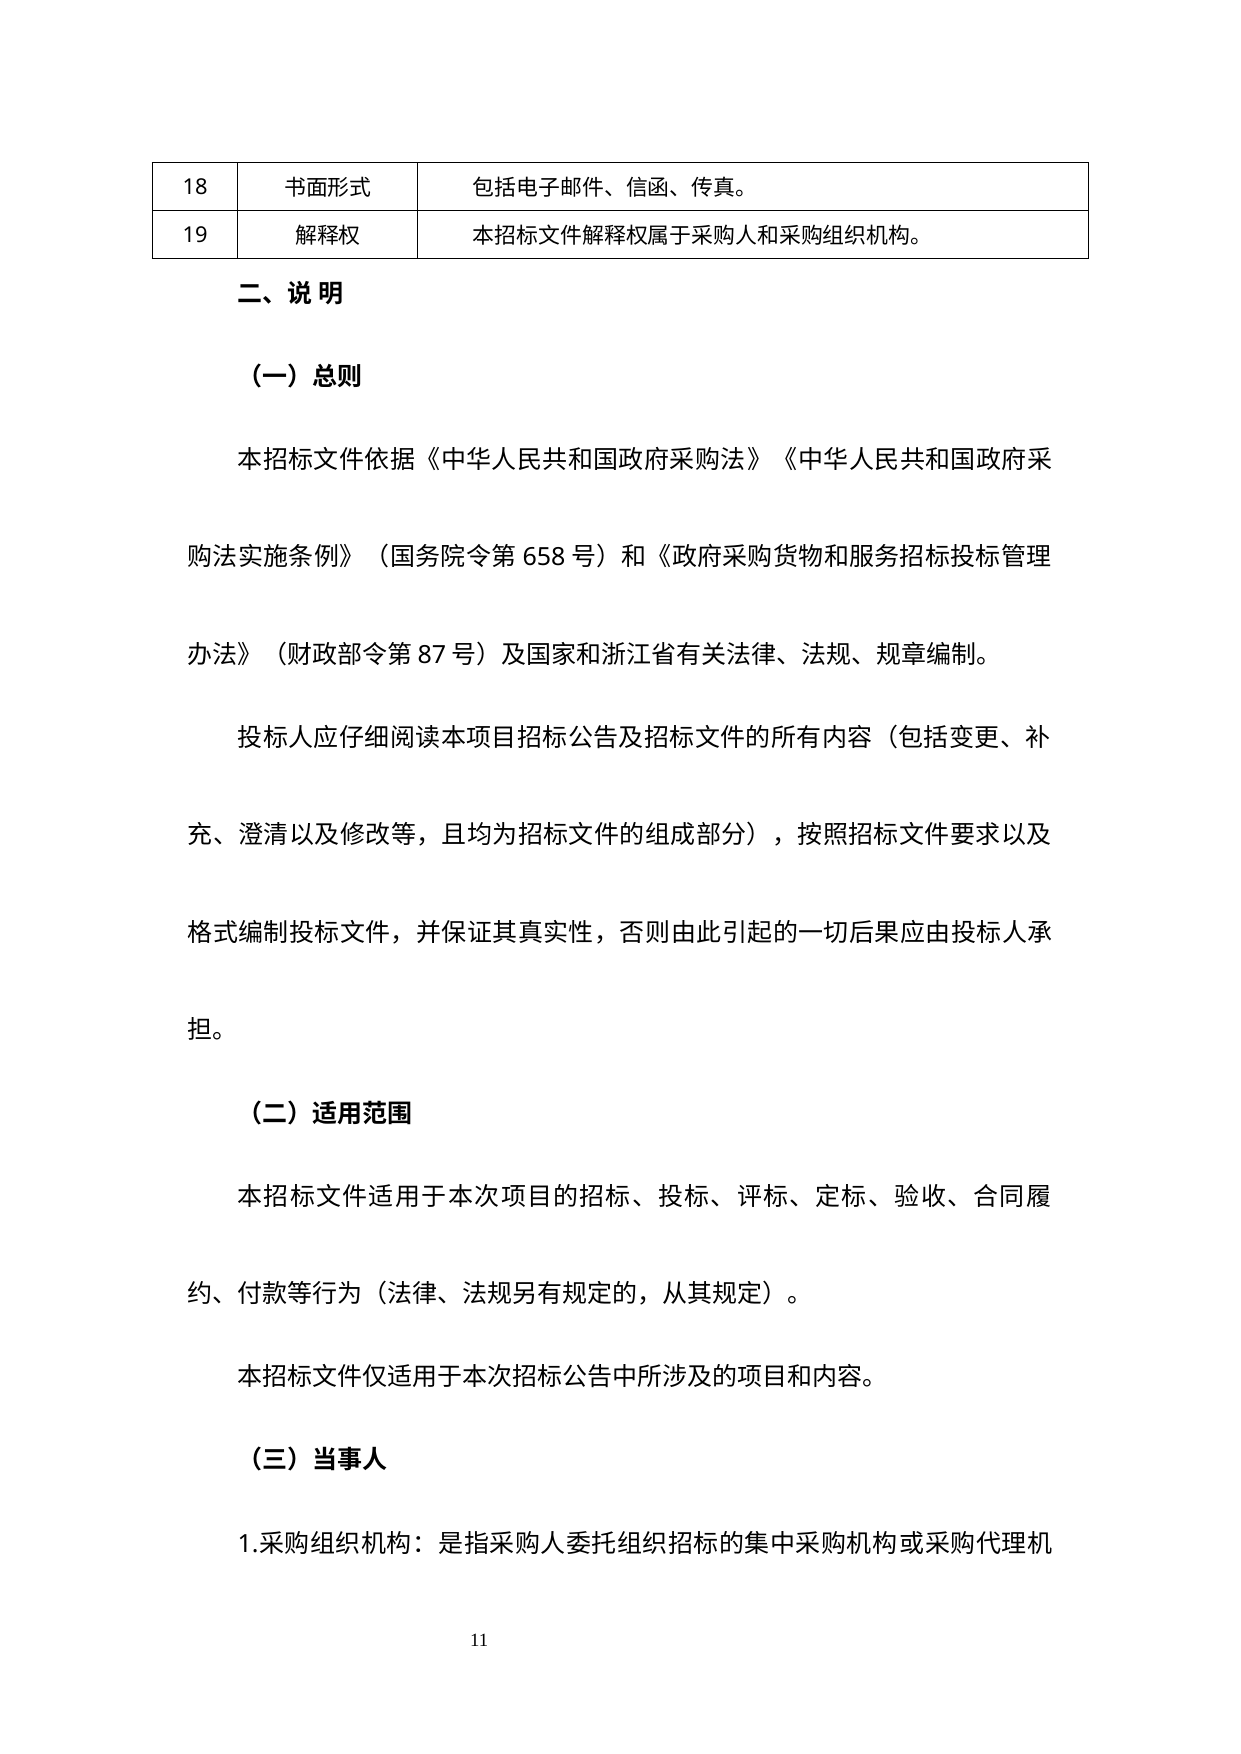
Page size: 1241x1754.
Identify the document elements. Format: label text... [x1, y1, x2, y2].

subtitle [187, 1509, 1053, 1574]
text 本招标文件仅适用于本次招标公告中所涉及的项目和内容。 [187, 1342, 1053, 1407]
table_cell 解释权 [238, 211, 417, 258]
text 本招标文件依据《中华人民共和国政府采购法》《中华人民共和国政府采购法实施条例》（国务院令第658号）和《政府采购货物和服务招标投标管理办法》（财政部令第87号）及国家和浙江省有关法律、法规、规章编制。 [187, 425, 1053, 685]
table_cell 18 [153, 163, 237, 210]
table_cell 19 [153, 211, 237, 258]
text 投标人应仔细阅读本项目招标公告及招标文件的所有内容（包括变更、补充、澄清以及修改等，且均为招标文件的组成部分），按照招标文件要求以及格式编制投标文件，并保证其真实性，否则由此引起的一切后果应由投标人承担。 [187, 703, 1053, 1061]
text 本招标文件适用于本次项目的招标、投标、评标、定标、验收、合同履约、付款等行为（法律、法规另有规定的，从其规定）。 [187, 1162, 1053, 1324]
text （三）当事人 [187, 1426, 1053, 1491]
table_cell 本招标文件解释权属于采购人和采购组织机构。 [418, 211, 1088, 258]
list （一）总则 [187, 342, 1053, 407]
list （二）适用范围 [187, 1079, 1053, 1144]
text 二、说 明 [187, 259, 1053, 324]
table_cell 书面形式 [238, 163, 417, 210]
table_cell 包括电子邮件、信函、传真。 [418, 163, 1088, 210]
